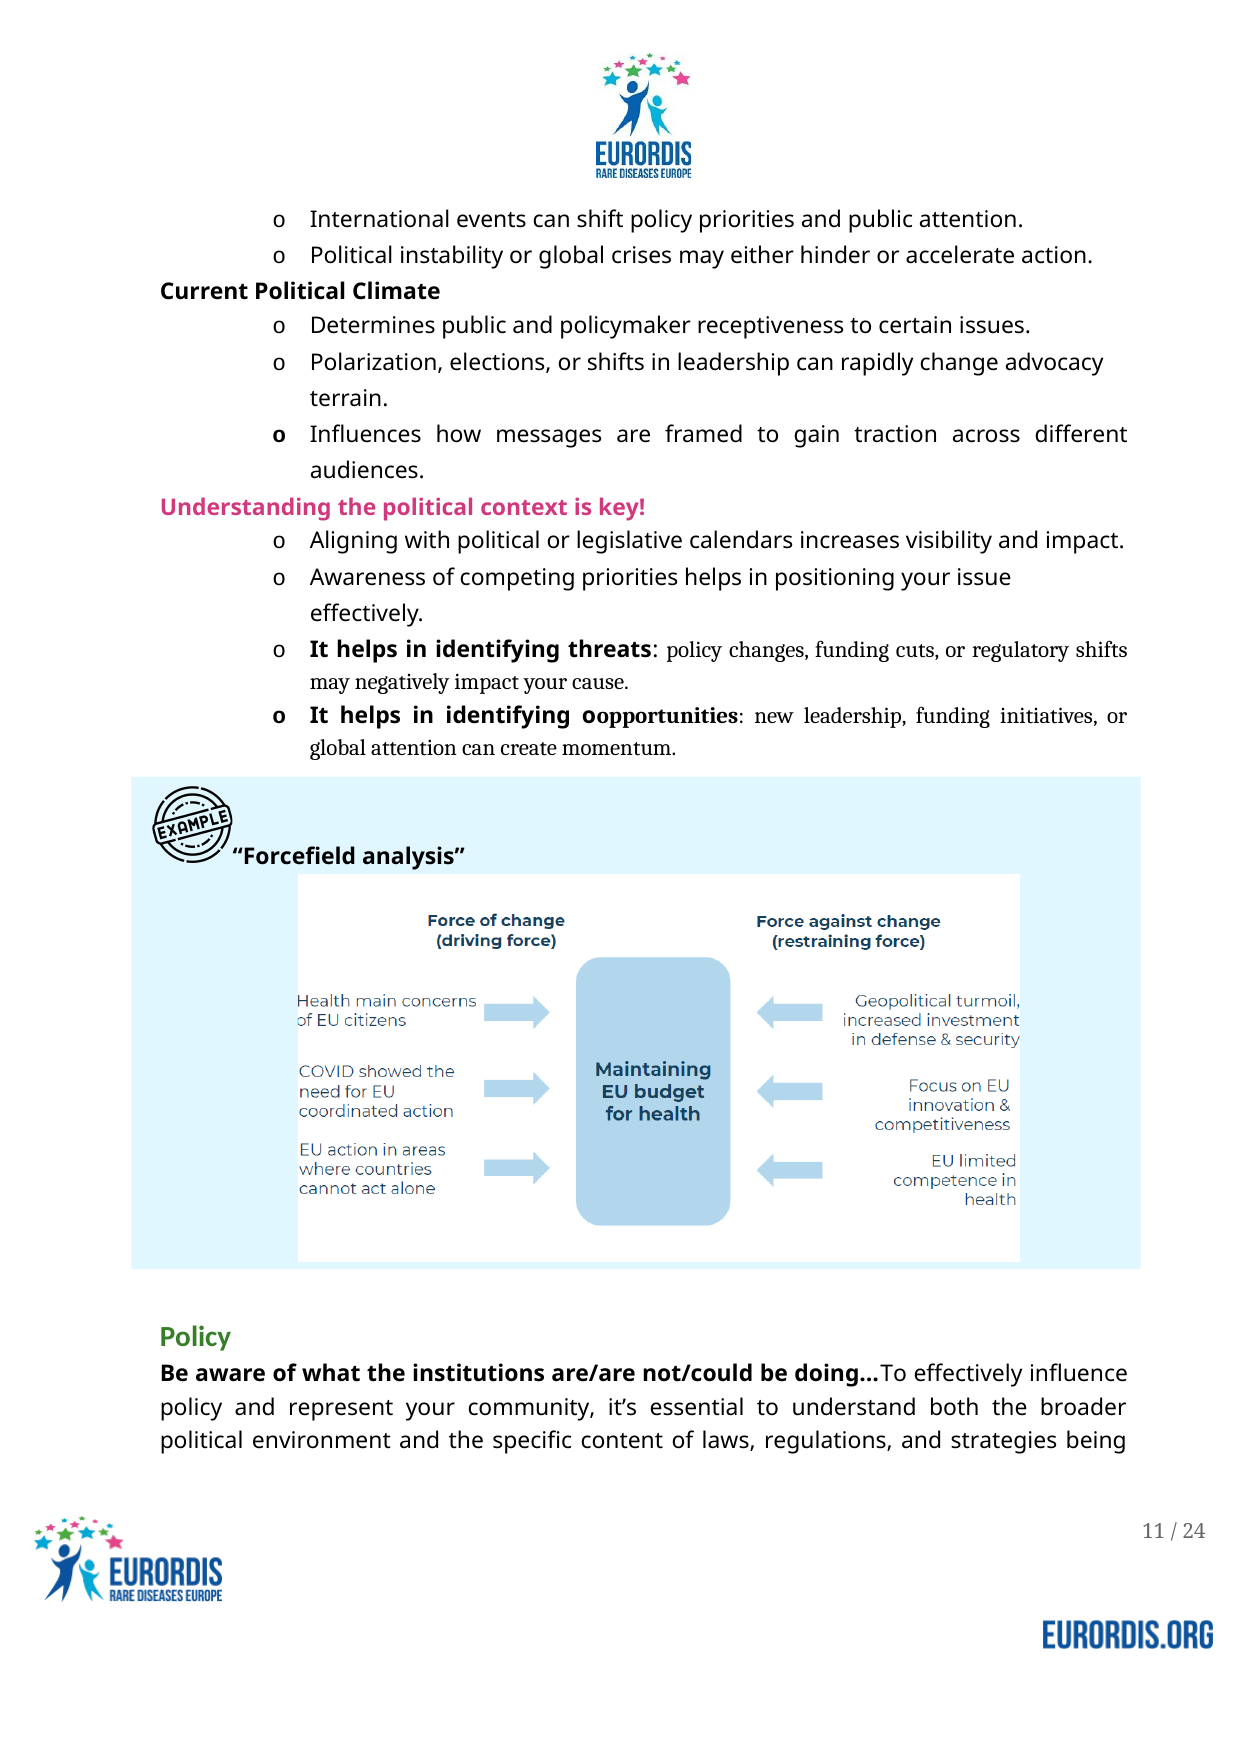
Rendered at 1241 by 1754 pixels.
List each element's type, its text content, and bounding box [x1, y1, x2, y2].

picture [152, 784, 233, 865]
text Understanding the political context is key! [159, 491, 1128, 522]
list Awareness of competing priorities helps in positioning your issue effectively. [272, 561, 1128, 628]
list Polarization, elections, or shifts in leadership can rapidly change advocacy terrain. [272, 345, 1128, 413]
list Aligning with political or legislative calendars increases visibility and impact. [272, 524, 1128, 556]
picture [596, 53, 692, 178]
picture [1033, 1611, 1223, 1660]
subtitle Policy [159, 1270, 1128, 1354]
text Current Political Climate [159, 275, 1128, 307]
picture [297, 874, 1020, 1262]
picture [34, 1516, 223, 1602]
list International events can shift policy priorities and public attention. [272, 203, 1128, 234]
list Political instability or global crises may either hinder or accelerate action. [272, 239, 1128, 270]
list It helps in identifying oopportunities: new leadership, funding initiatives, or global attention can create momentum. [272, 699, 1128, 761]
list Influences how messages are framed to gain traction across different audiences. [272, 418, 1128, 486]
list Determines public and policymaker receptiveness to certain issues. [272, 309, 1128, 340]
list It helps in identifying threats: policy changes, funding cuts, or regulatory shifts may negatively impact your cause. [272, 633, 1128, 695]
